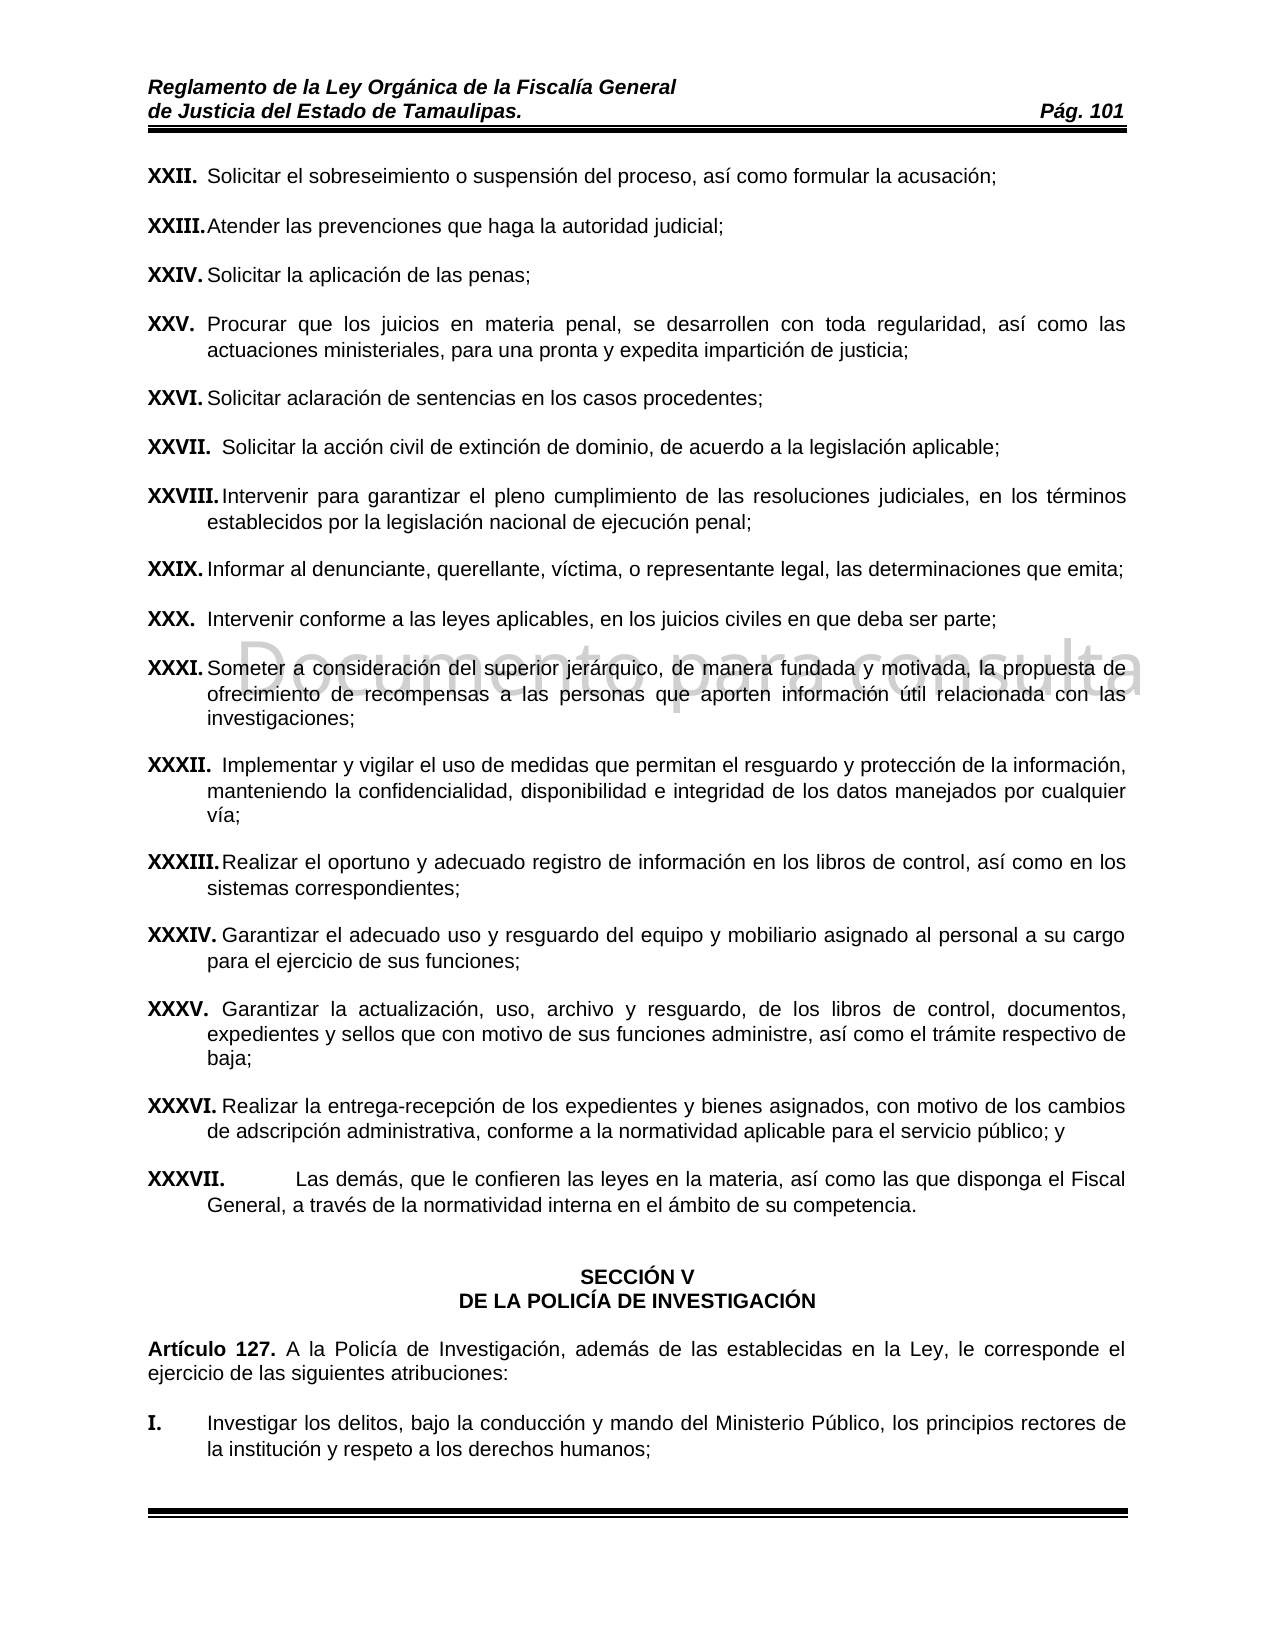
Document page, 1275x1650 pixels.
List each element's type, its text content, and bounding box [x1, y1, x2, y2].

list Informar al denunciante, querellante, víctima, o representante legal, las determinaciones que emita; [148, 554, 1127, 583]
list Garantizar el adecuado uso y resguardo del equipo y mobiliario asignado al personal a su cargo para el ejercicio de sus funciones; [148, 921, 1127, 973]
list Garantizar la actualización, uso, archivo y resguardo, de los libros de control, documentos, expedientes y sellos que con motivo de sus funciones administre, así como el trámite respectivo de baja; [148, 994, 1127, 1070]
list Realizar el oportuno y adecuado registro de información en los libros de control, así como en los sistemas correspondientes; [148, 847, 1127, 900]
text SECCIÓN V [148, 1264, 1127, 1288]
list Intervenir para garantizar el pleno cumplimiento de las resoluciones judiciales, en los términos establecidos por la legislación nacional de ejecución penal; [148, 481, 1127, 533]
list Solicitar aclaración de sentencias en los casos procedentes; [148, 383, 1127, 411]
list Procurar que los juicios en materia penal, se desarrollen con toda regularidad, así como las actuaciones ministeriales, para una pronta y expedita impartición de justicia; [148, 309, 1127, 362]
list Someter a consideración del superior jerárquico, de manera fundada y motivada, la propuesta de ofrecimiento de recompensas a las personas que aporten información útil relacionada con las investigaciones; [148, 653, 1127, 729]
list Realizar la entrega-recepción de los expedientes y bienes asignados, con motivo de los cambios de adscripción administrativa, conforme a la normatividad aplicable para el servicio público; y [148, 1091, 1127, 1143]
text Artículo 127. A la Policía de Investigación, además de las establecidas en la Ley, le corresponde el ejercicio de las siguientes atribuciones: [148, 1336, 1127, 1384]
list Las demás, que le confieren las leyes en la materia, así como las que disponga el Fiscal General, a través de la normatividad interna en el ámbito de su competencia. [148, 1164, 1127, 1217]
list Solicitar la acción civil de extinción de dominio, de acuerdo a la legislación aplicable; [148, 432, 1127, 460]
list Solicitar la aplicación de las penas; [148, 260, 1127, 288]
list Investigar los delitos, bajo la conducción y mando del Ministerio Público, los principios rectores de la institución y respeto a los derechos humanos; [148, 1408, 1127, 1461]
list Implementar y vigilar el uso de medidas que permitan el resguardo y protección de la información, manteniendo la confidencialidad, disponibilidad e integridad de los datos manejados por cualquier vía; [148, 750, 1127, 826]
list Intervenir conforme a las leyes aplicables, en los juicios civiles en que deba ser parte; [148, 604, 1127, 632]
list Atender las prevenciones que haga la autoridad judicial; [148, 211, 1127, 239]
list Solicitar el sobreseimiento o suspensión del proceso, así como formular la acusación; [148, 162, 1127, 190]
text DE LA POLICÍA DE INVESTIGACIÓN [148, 1288, 1127, 1312]
